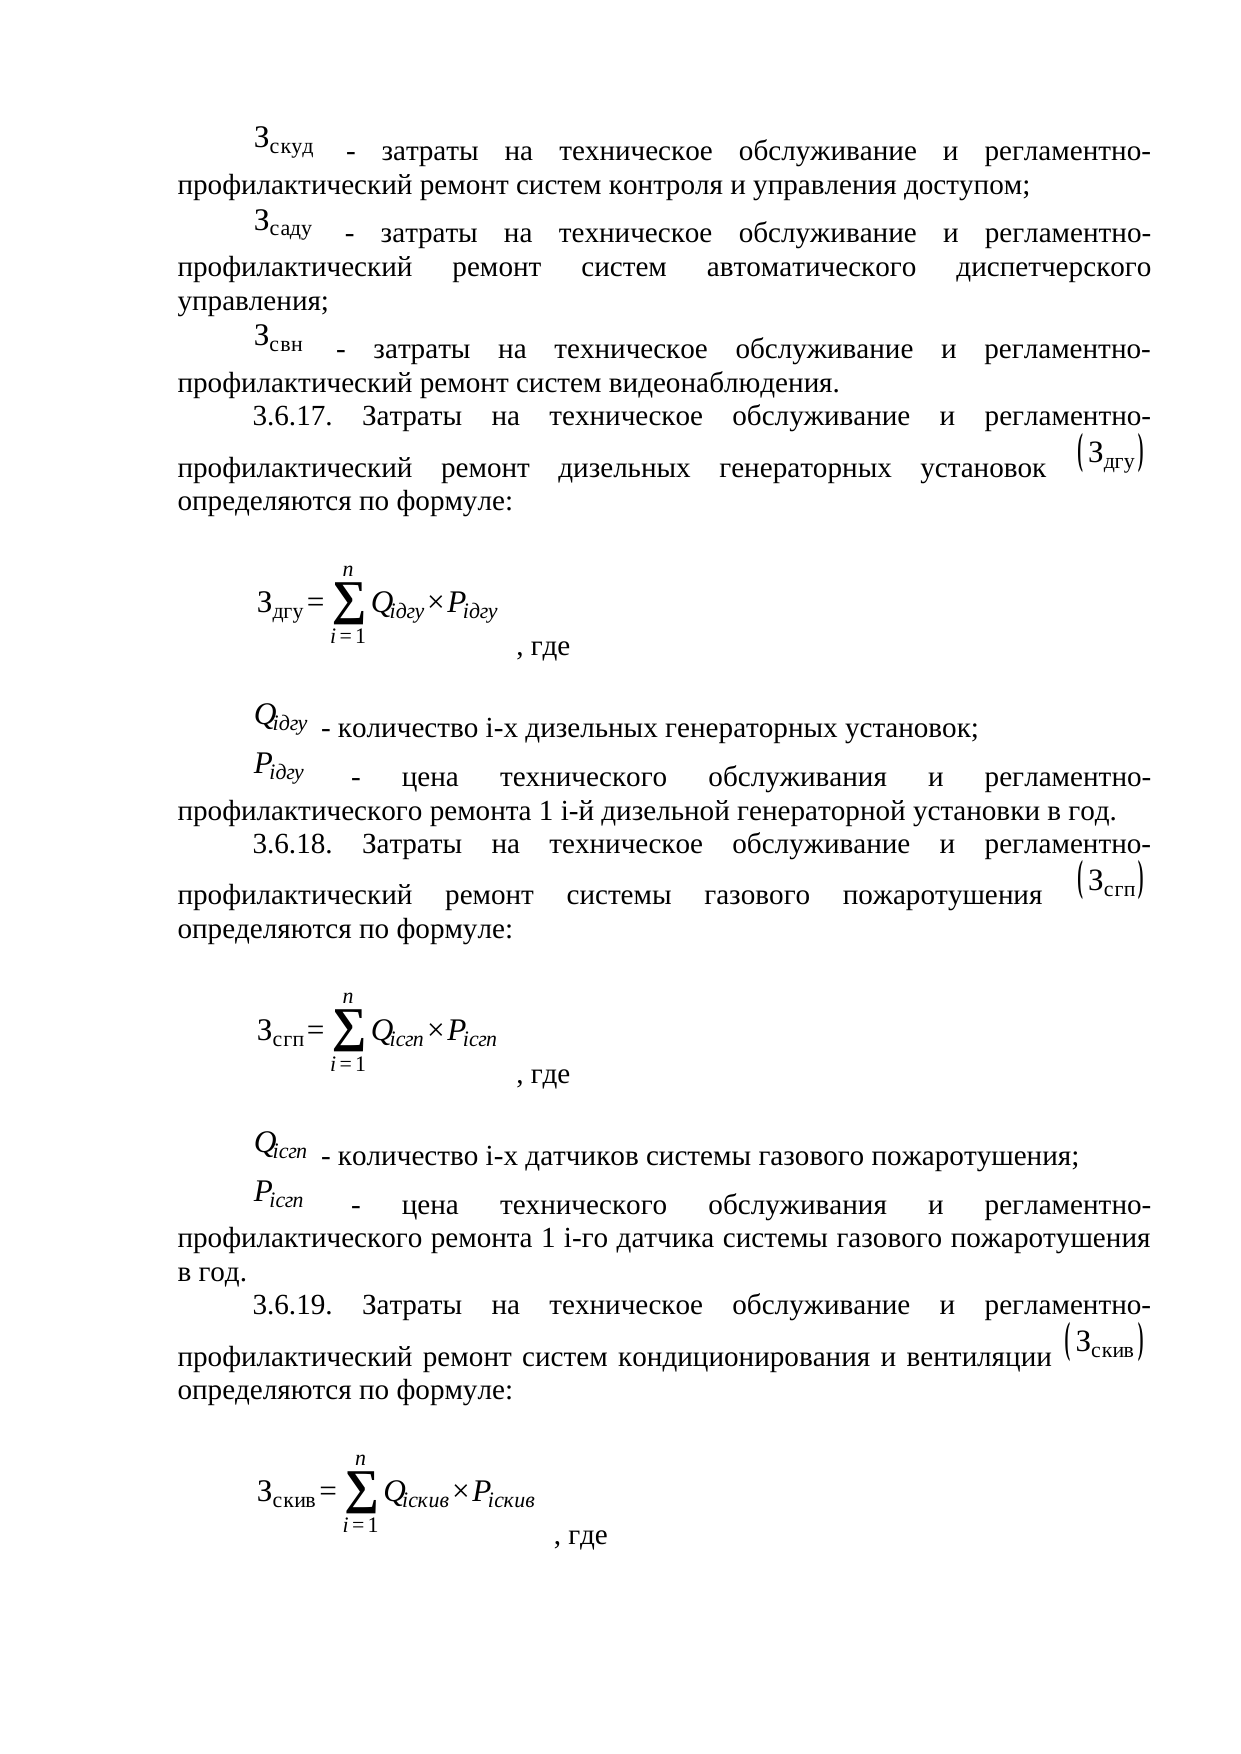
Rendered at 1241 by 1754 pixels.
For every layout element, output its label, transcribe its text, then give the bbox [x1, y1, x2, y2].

text - затраты на техническое обслуживание и регламентно-профилактический ремонт систем автоматического диспетчерского управления; [177, 200, 1152, 316]
text - количество i-x датчиков системы газового пожаротушения; [177, 1123, 1152, 1172]
text , где [177, 550, 1152, 662]
text - затраты на техническое обслуживание и регламентно-профилактический ремонт систем видеонаблюдения. [177, 316, 1152, 398]
text 3.6.18. Затраты на техническое обслуживание и регламентно-профилактический ремонт системы газового пожаротушения определяются по формуле: [177, 826, 1152, 944]
text , где [177, 1439, 1152, 1551]
text - количество i-x дизельных генераторных установок; [177, 695, 1152, 744]
text - затраты на техническое обслуживание и регламентно-профилактический ремонт систем контроля и управления доступом; [177, 118, 1152, 200]
text 3.6.17. Затраты на техническое обслуживание и регламентно-профилактический ремонт дизельных генераторных установок определяются по формуле: [177, 398, 1152, 517]
text 3.6.19. Затраты на техническое обслуживание и регламентно-профилактический ремонт систем кондиционирования и вентиляции определяются по формуле: [177, 1287, 1152, 1406]
text - цена технического обслуживания и регламентно-профилактического ремонта 1 i-й дизельной генераторной установки в год. [177, 744, 1152, 826]
text , где [177, 978, 1152, 1089]
text - цена технического обслуживания и регламентно-профилактического ремонта 1 i-го датчика системы газового пожаротушения в год. [177, 1172, 1152, 1287]
